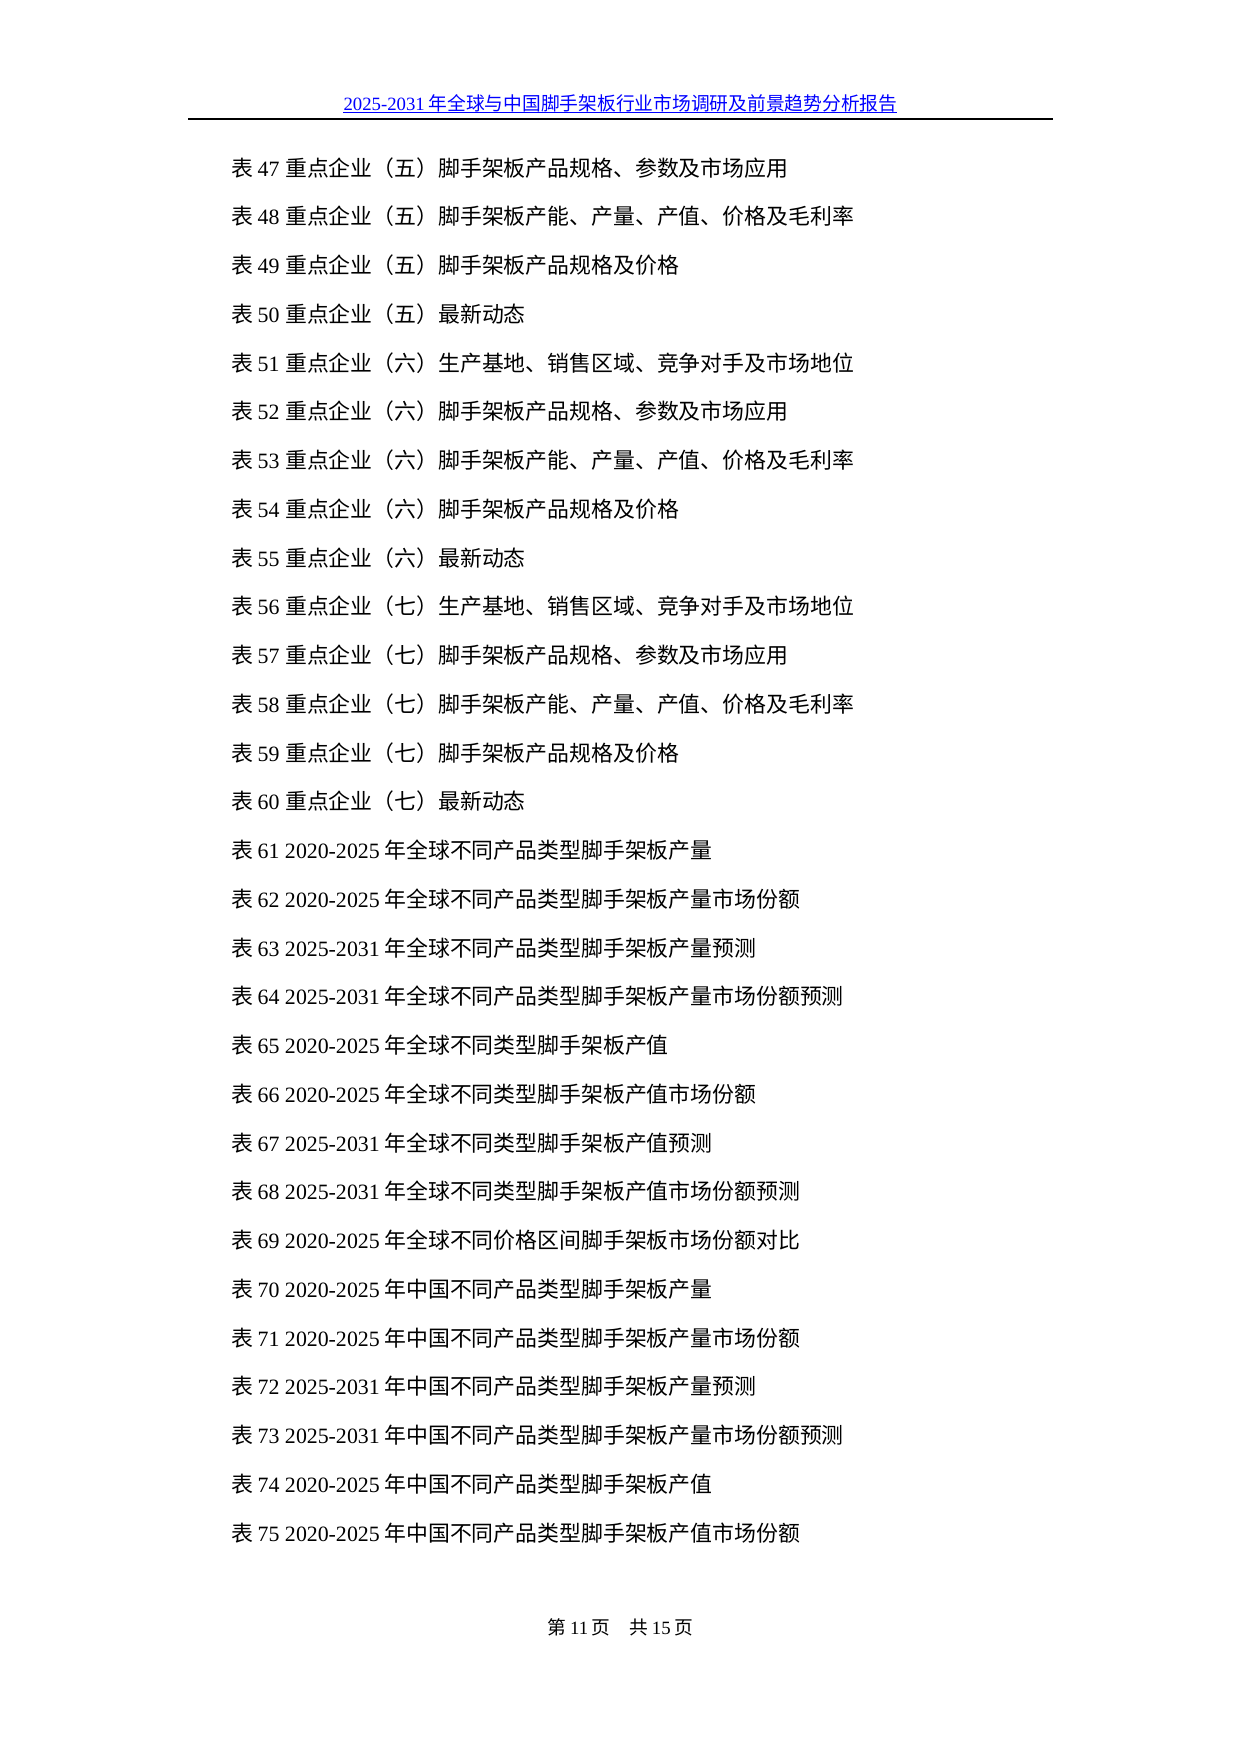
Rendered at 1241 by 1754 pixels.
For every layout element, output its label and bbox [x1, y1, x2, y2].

text [187, 150, 1053, 1548]
